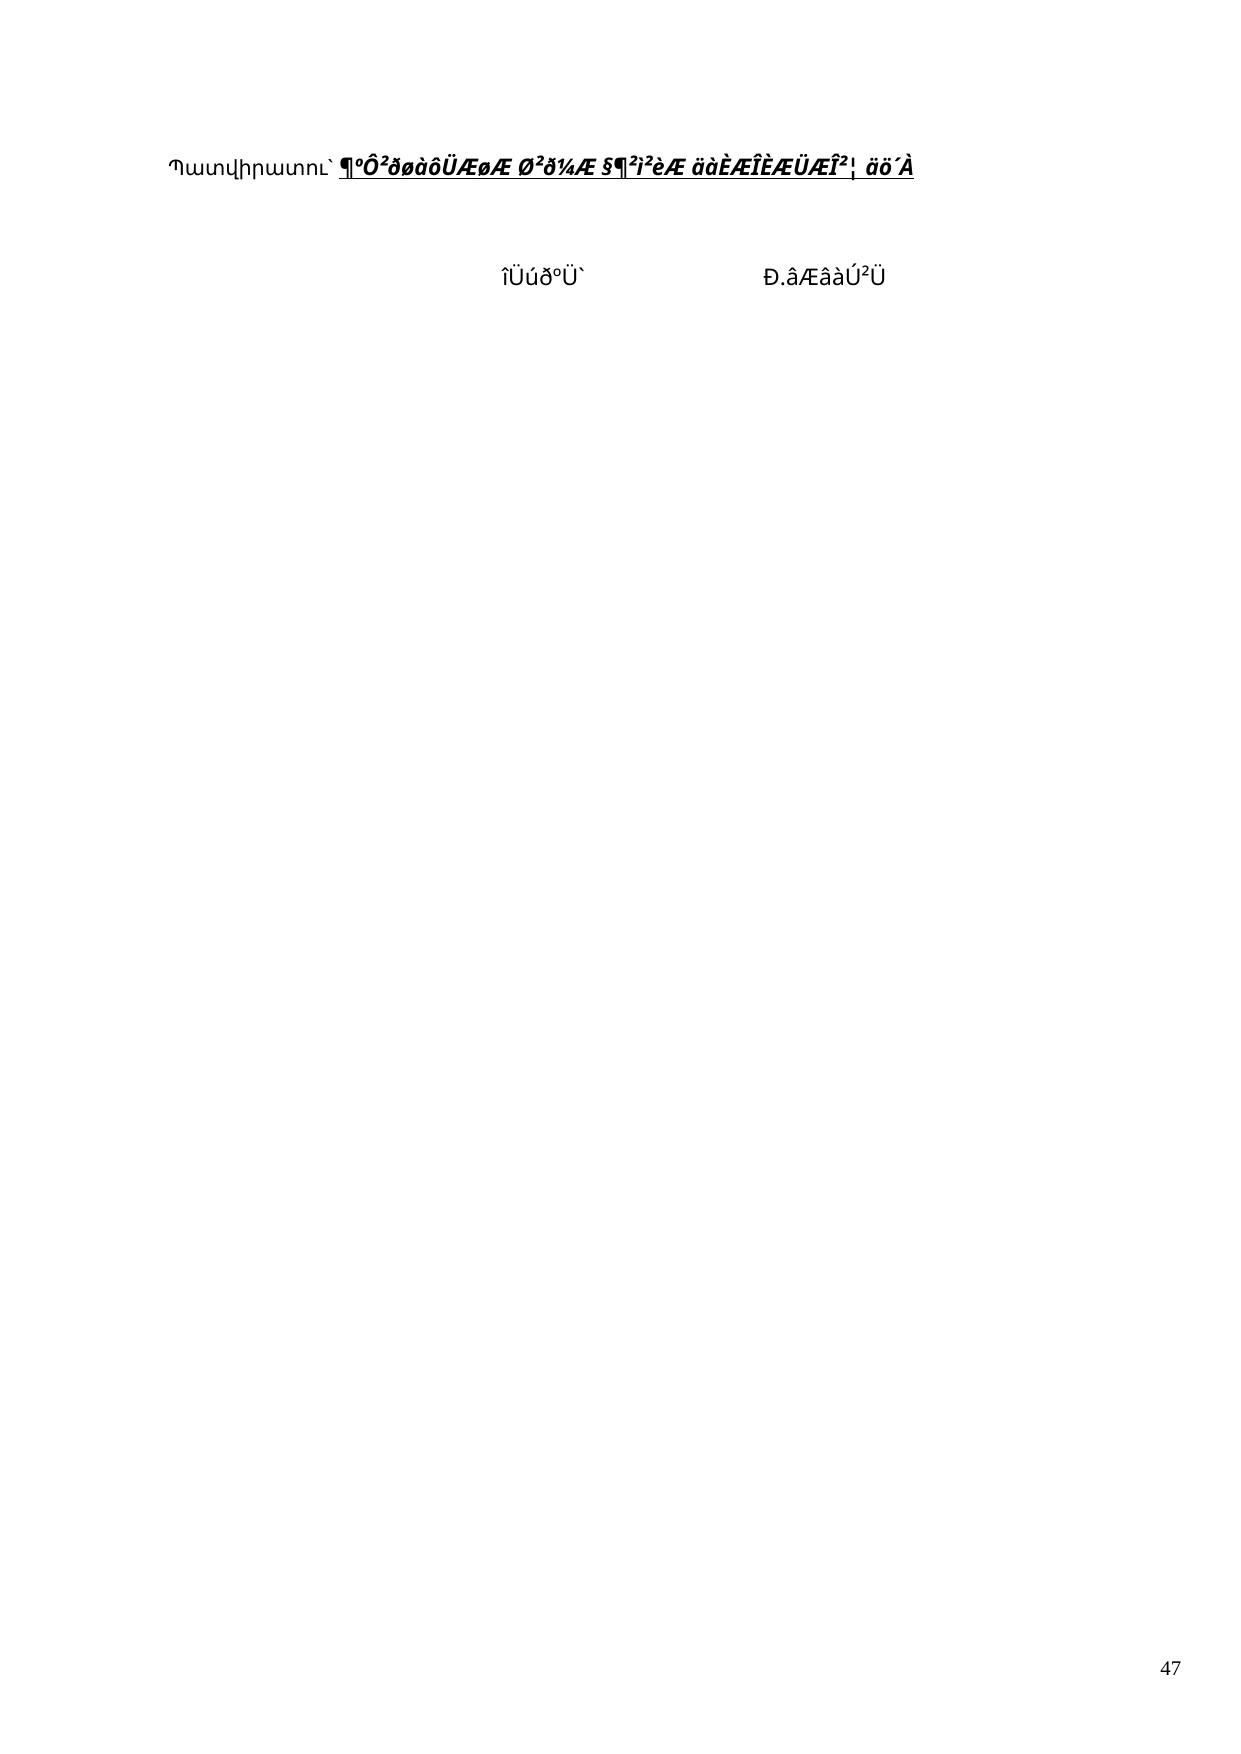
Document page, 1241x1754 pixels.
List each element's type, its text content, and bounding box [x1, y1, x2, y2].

text Պատվիրատու` ¶ºÔ²ðøàôÜÆøÆ Ø²ð¼Æ §¶²ì²èÆ äàÈÆÎÈÆÜÆÎ²¦ äö´À [94, 151, 1181, 183]
text îÜúðºÜ` Ð.âÆâàÚ²Ü [207, 261, 1181, 292]
